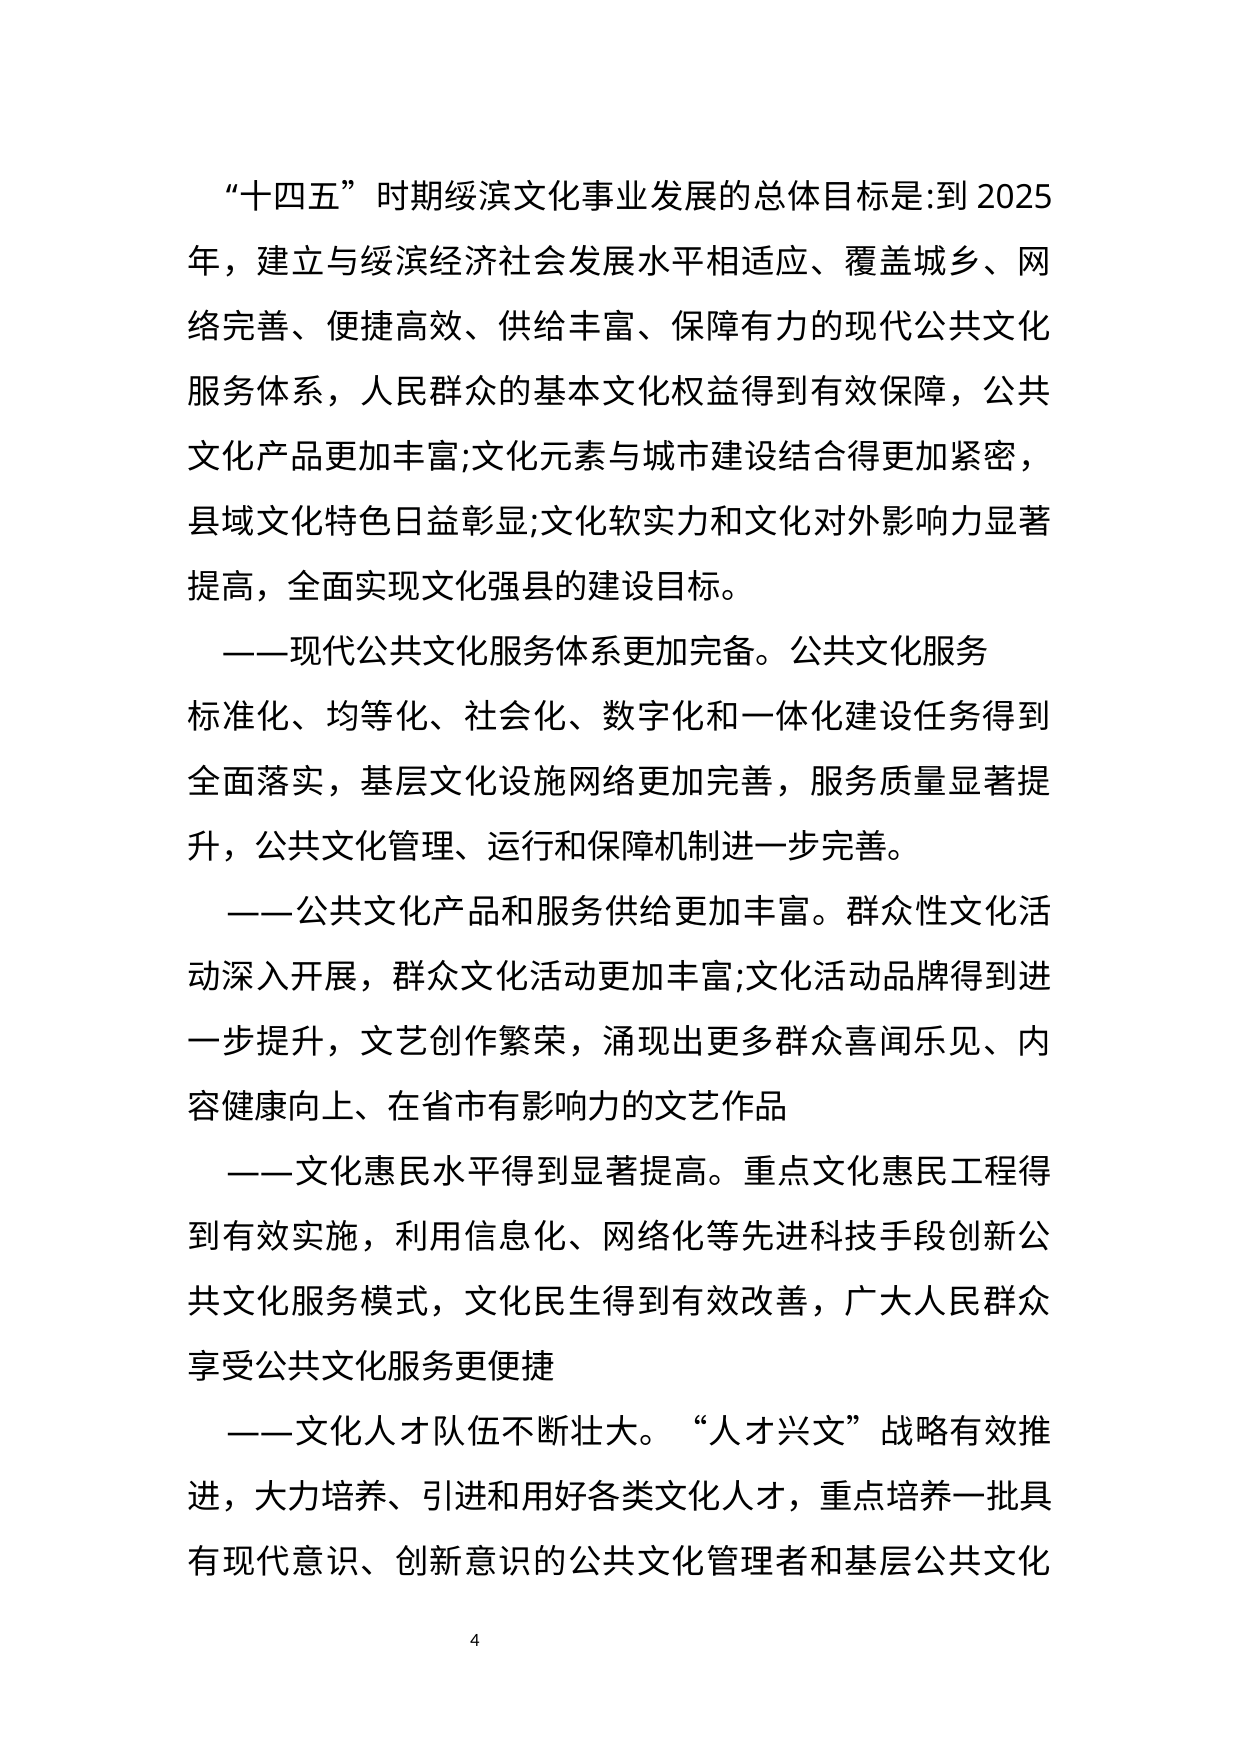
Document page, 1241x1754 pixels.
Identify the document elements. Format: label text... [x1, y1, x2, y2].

text 标准化、均等化、社会化、数字化和一体化建设任务得到全面落实，基层文化设施网络更加完善，服务质量显著提升，公共文化管理、运行和保障机制进一步完善。 [187, 682, 1053, 877]
text ——现代公共文化服务体系更加完备。公共文化服务 [187, 617, 1053, 682]
text ——公共文化产品和服务供给更加丰富。群众性文化活动深入开展，群众文化活动更加丰富;文化活动品牌得到进一步提升，文艺创作繁荣，涌现出更多群众喜闻乐见、内容健康向上、在省市有影响力的文艺作品 [187, 877, 1053, 1137]
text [187, 1397, 1053, 1592]
text “十四五”时期绥滨文化事业发展的总体目标是:到2025年，建立与绥滨经济社会发展水平相适应、覆盖城乡、网络完善、便捷高效、供给丰富、保障有力的现代公共文化服务体系，人民群众的基本文化权益得到有效保障，公共文化产品更加丰富;文化元素与城市建设结合得更加紧密，县域文化特色日益彰显;文化软实力和文化对外影响力显著提高，全面实现文化强县的建设目标。 [187, 162, 1053, 617]
text ——文化惠民水平得到显著提高。重点文化惠民工程得到有效实施，利用信息化、网络化等先进科技手段创新公共文化服务模式，文化民生得到有效改善，广大人民群众享受公共文化服务更便捷 [187, 1137, 1053, 1397]
